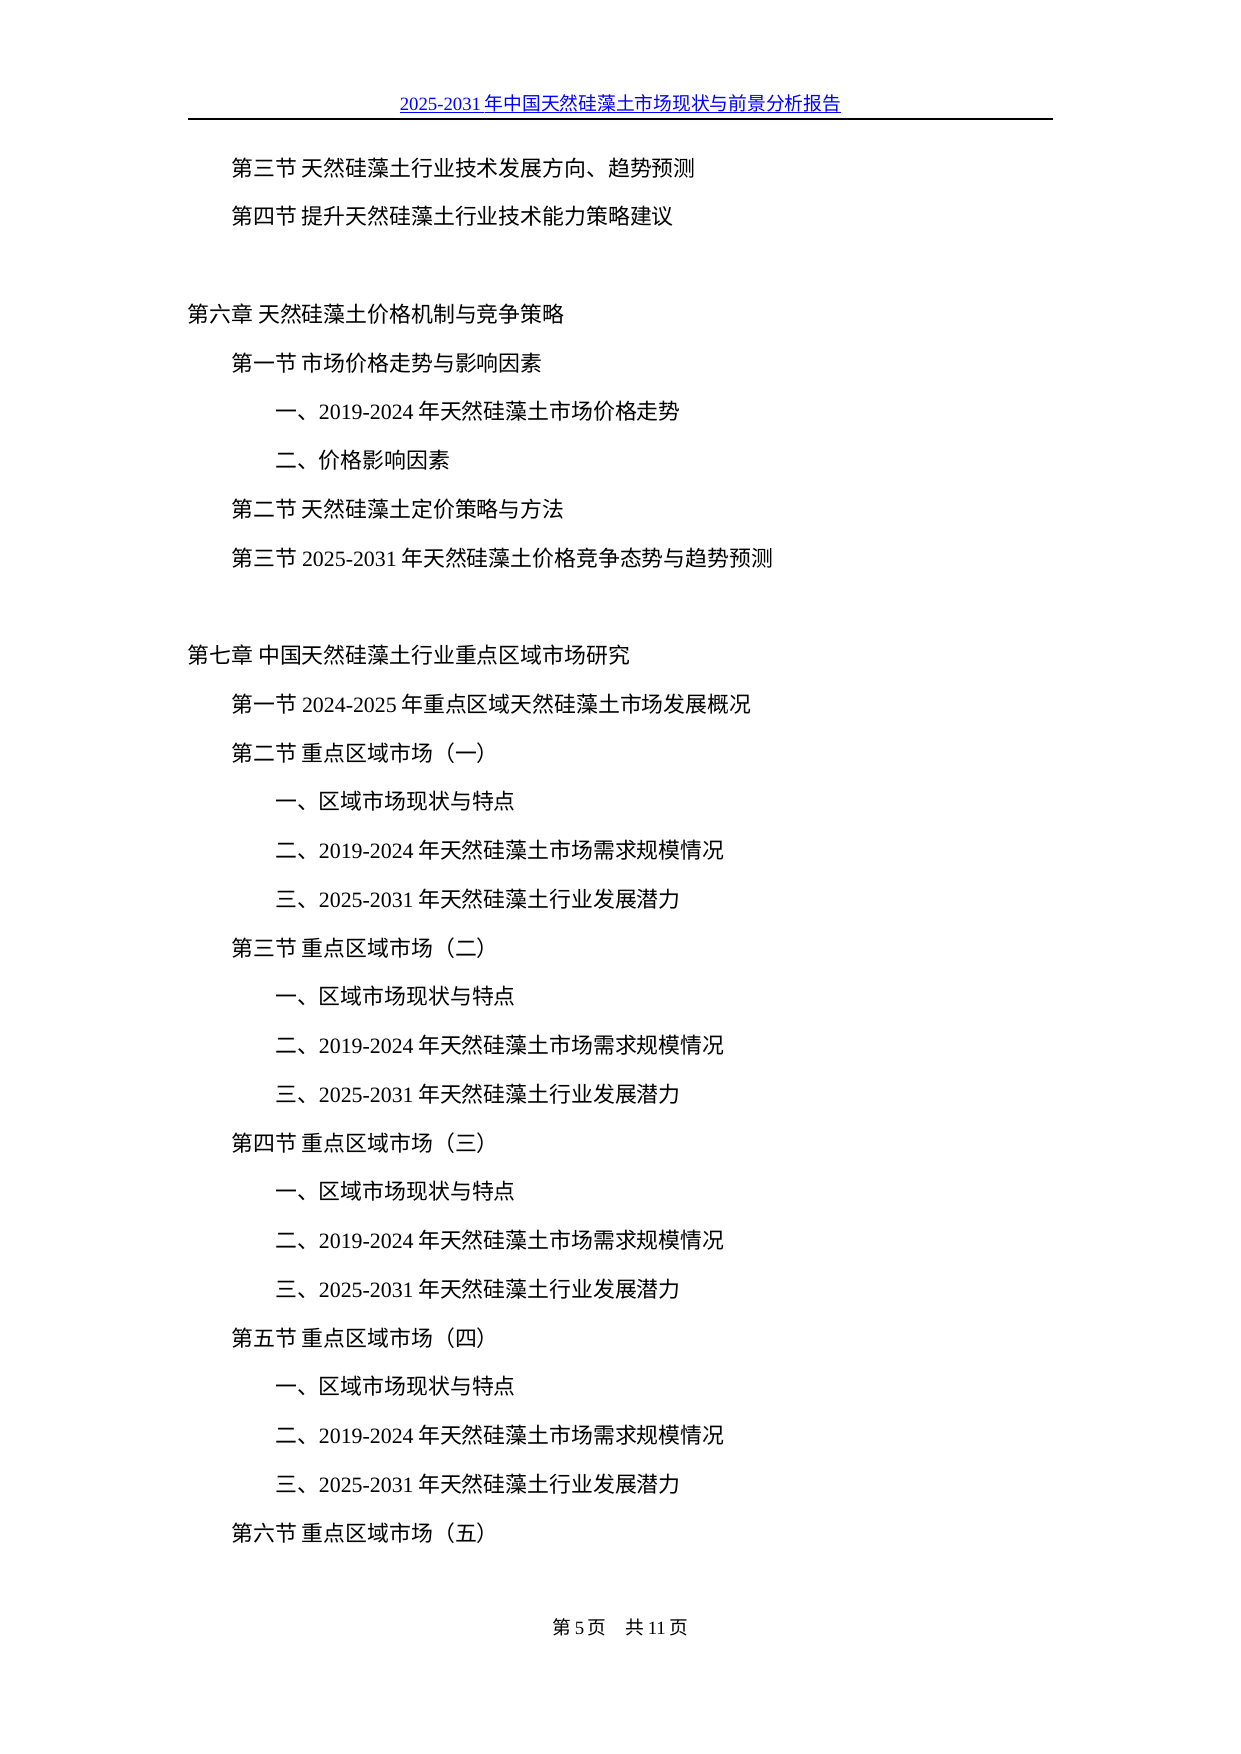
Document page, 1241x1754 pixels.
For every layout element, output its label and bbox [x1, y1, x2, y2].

text [187, 150, 1053, 1548]
